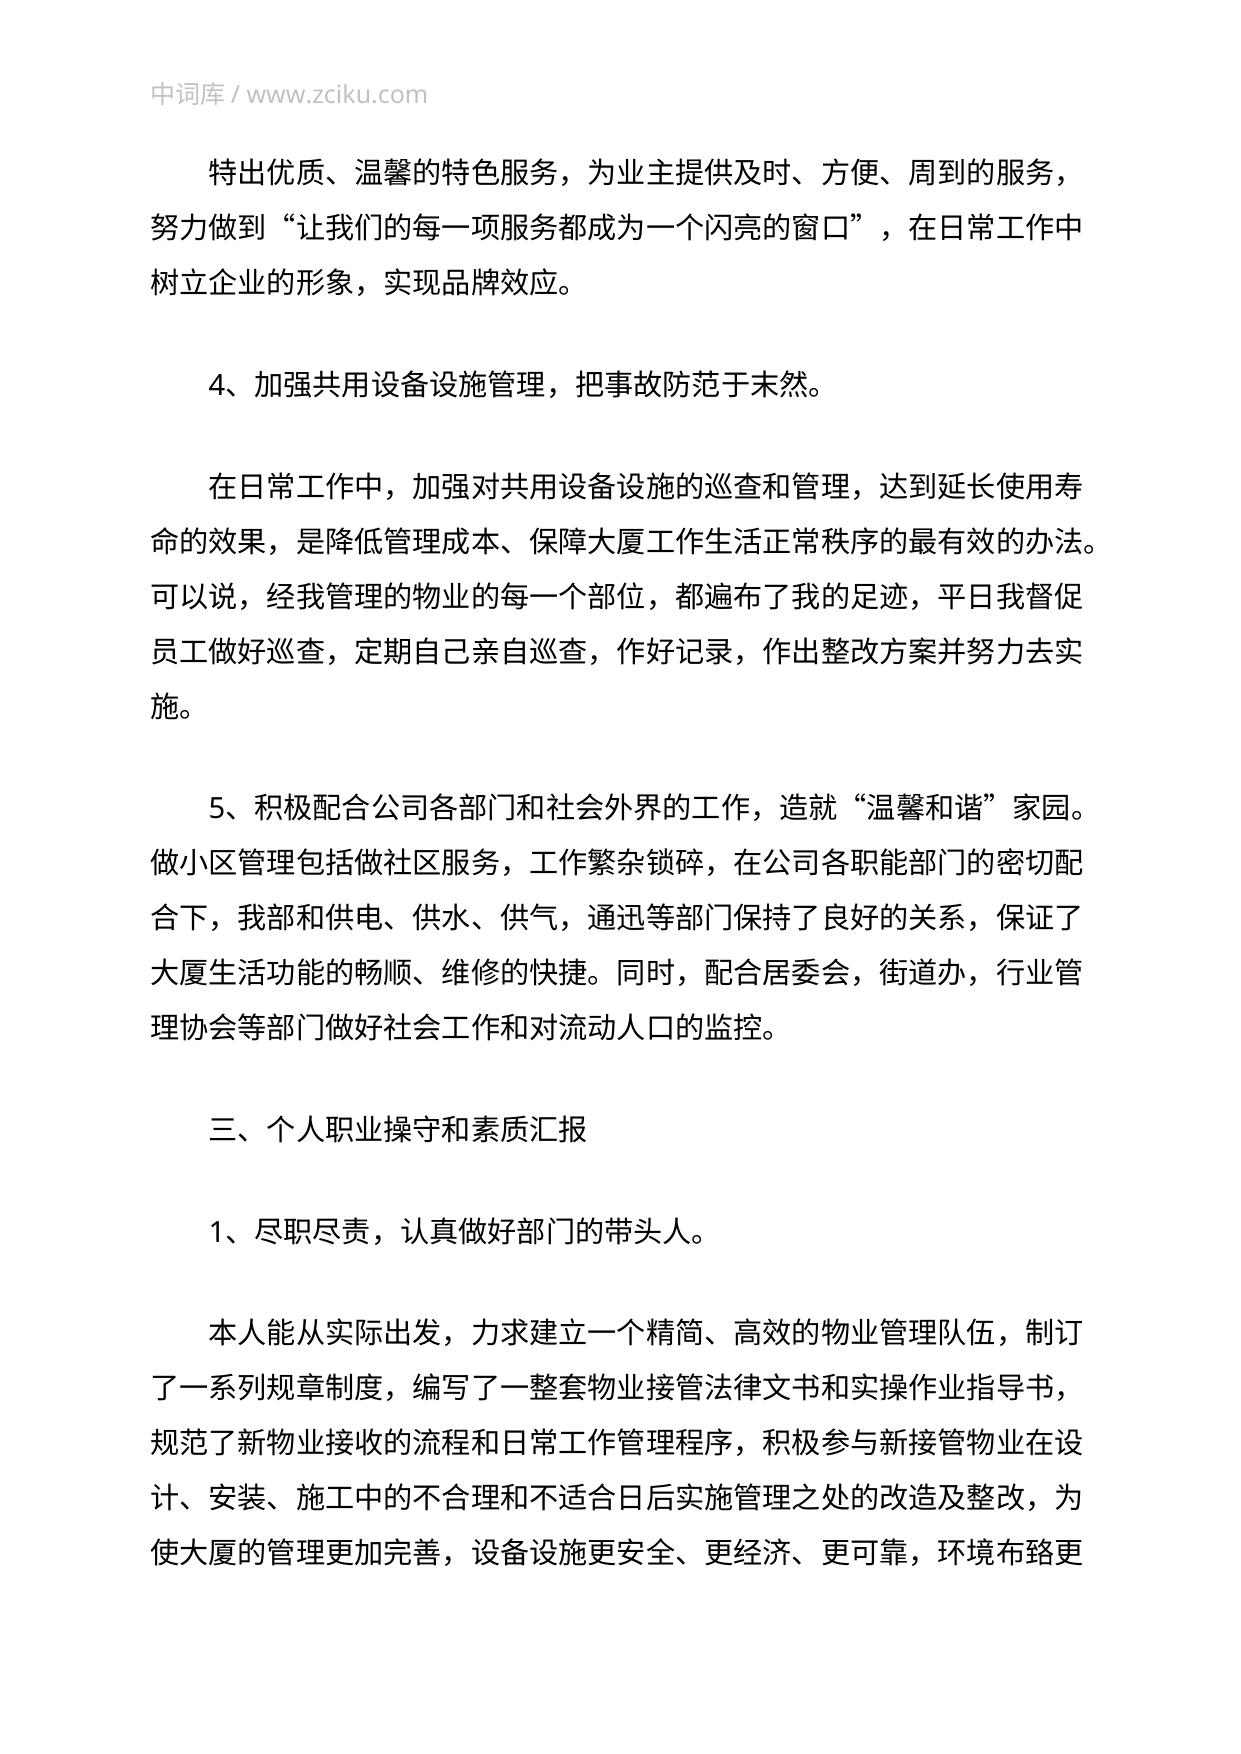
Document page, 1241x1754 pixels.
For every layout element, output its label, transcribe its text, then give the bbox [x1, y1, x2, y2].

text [150, 1310, 1090, 1572]
text 特出优质、温馨的特色服务，为业主提供及时、方便、周到的服务，努力做到“让我们的每一项服务都成为一个闪亮的窗口”，在日常工作中树立企业的形象，实现品牌效应。 [150, 150, 1090, 302]
text 三、个人职业操守和素质汇报 [150, 1106, 1090, 1149]
text 4、加强共用设备设施管理，把事故防范于末然。 [150, 362, 1090, 404]
text 在日常工作中，加强对共用设备设施的巡查和管理，达到延长使用寿命的效果，是降低管理成本、保障大厦工作生活正常秩序的最有效的办法。可以说，经我管理的物业的每一个部位，都遍布了我的足迹，平日我督促员工做好巡查，定期自己亲自巡查，作好记录，作出整改方案并努力去实施。 [150, 463, 1090, 725]
text 5、积极配合公司各部门和社会外界的工作，造就“温馨和谐”家园。做小区管理包括做社区服务，工作繁杂锁碎，在公司各职能部门的密切配合下，我部和供电、供水、供气，通迅等部门保持了良好的关系，保证了大厦生活功能的畅顺、维修的快捷。同时，配合居委会，街道办，行业管理协会等部门做好社会工作和对流动人口的监控。 [150, 785, 1090, 1047]
text 1、尽职尽责，认真做好部门的带头人。 [150, 1208, 1090, 1251]
